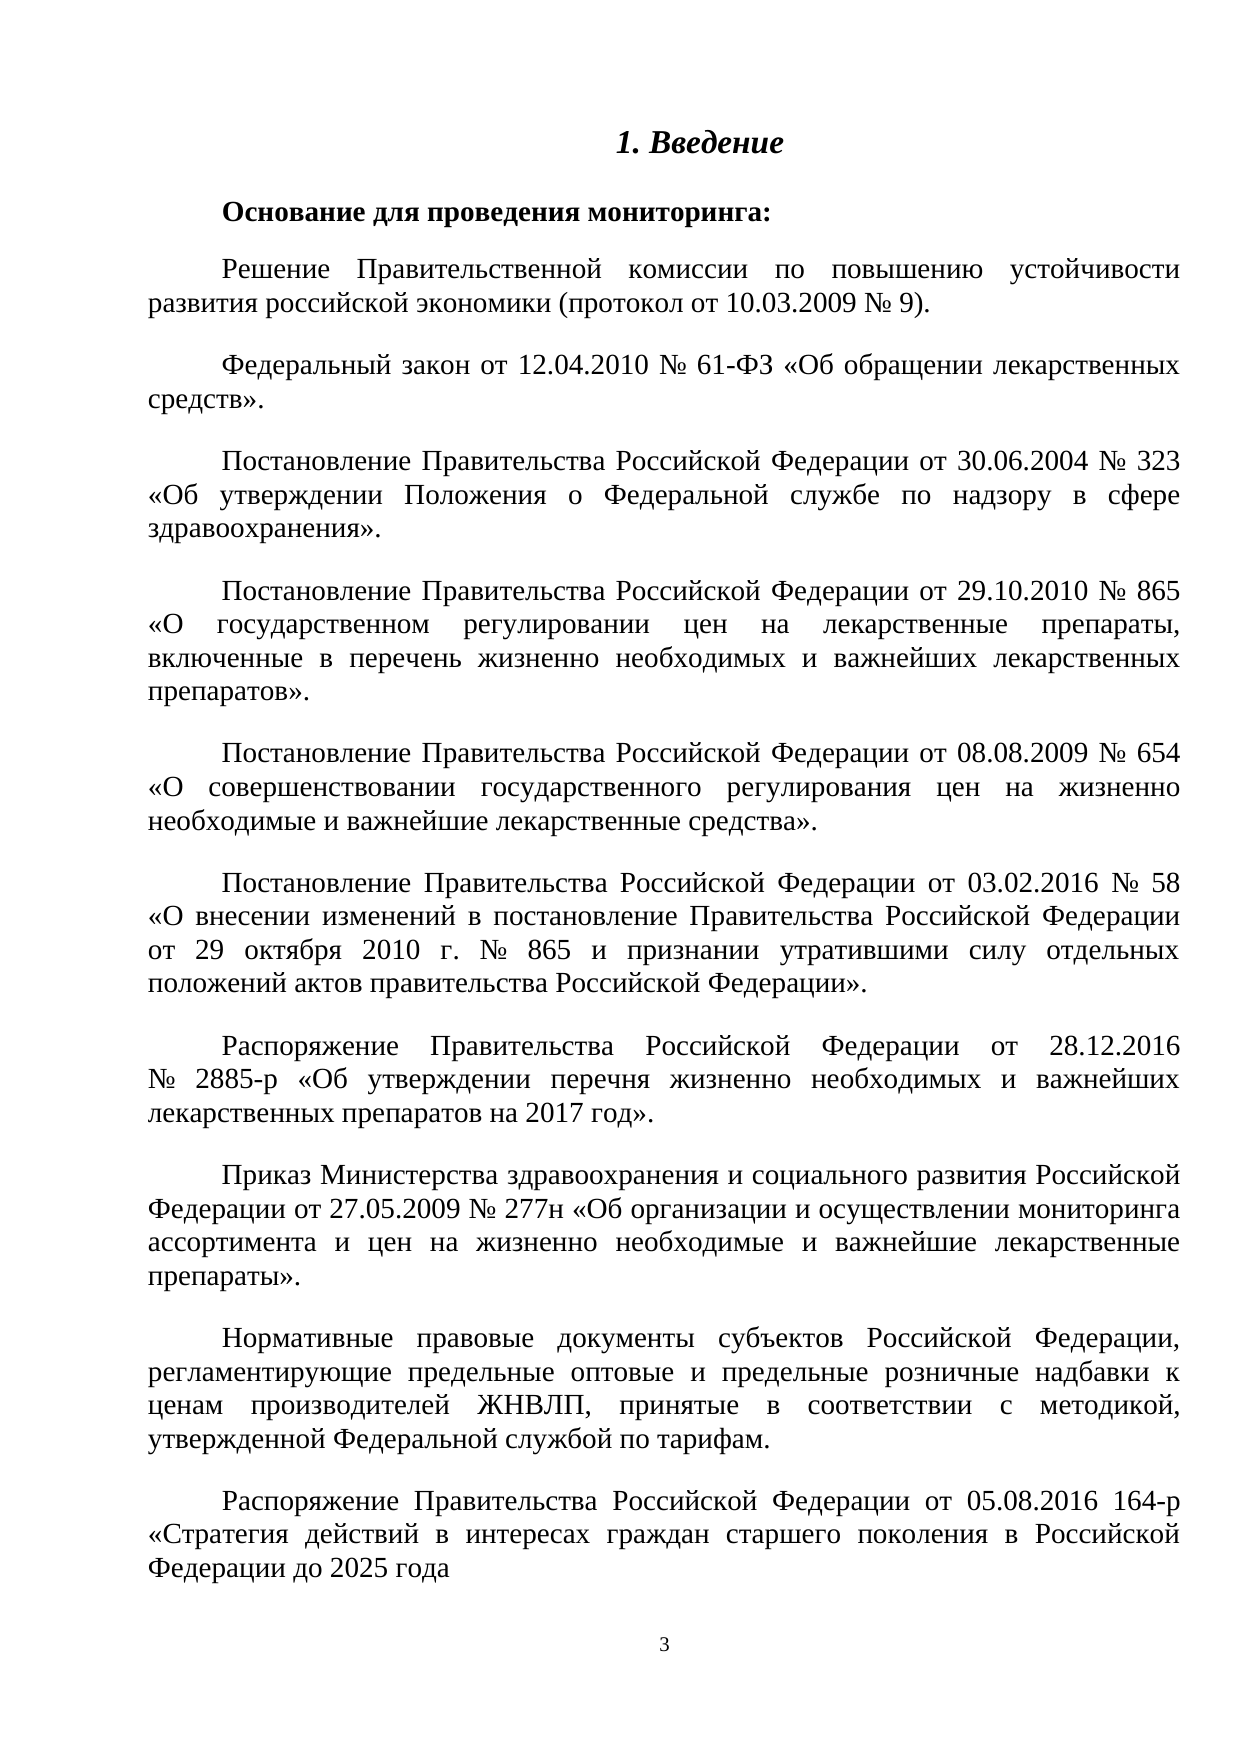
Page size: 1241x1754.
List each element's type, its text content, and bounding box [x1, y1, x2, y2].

text Решение Правительственной комиссии по повышению устойчивости развития российской экономики (протокол от 10.03.2009 № 9). [148, 252, 1181, 319]
text Постановление Правительства Российской Федерации от 08.08.2009 № 654 «О совершенствовании государственного регулирования цен на жизненно необходимые и важнейшие лекарственные средства». [148, 736, 1181, 836]
text Распоряжение Правительства Российской Федерации от 28.12.2016 № 2885-р «Об утверждении перечня жизненно необходимых и важнейших лекарственных препаратов на 2017 год». [148, 1028, 1181, 1128]
text Нормативные правовые документы субъектов Российской Федерации, регламентирующие предельные оптовые и предельные розничные надбавки к ценам производителей ЖНВЛП, принятые в соответствии с методикой, утвержденной Федеральной службой по тарифам. [148, 1320, 1181, 1454]
text Федеральный закон от 12.04.2010 № 61-ФЗ «Об обращении лекарственных средств». [148, 347, 1181, 414]
text Приказ Министерства здравоохранения и социального развития Российской Федерации от 27.05.2009 № 277н «Об организации и осуществлении мониторинга ассортимента и цен на жизненно необходимые и важнейшие лекарственные препараты». [148, 1157, 1181, 1291]
text Основание для проведения мониторинга: [148, 194, 1181, 228]
text 1. Введение [148, 122, 1181, 161]
text Постановление Правительства Российской Федерации от 03.02.2016 № 58 «О внесении изменений в постановление Правительства Российской Федерации от 29 октября 2010 г. № 865 и признании утратившими силу отдельных положений актов правительства Российской Федерации». [148, 865, 1181, 999]
text Распоряжение Правительства Российской Федерации от 05.08.2016 164-р «Стратегия действий в интересах граждан старшего поколения в Российской Федерации до 2025 года [148, 1483, 1181, 1584]
text Постановление Правительства Российской Федерации от 29.10.2010 № 865 «О государственном регулировании цен на лекарственные препараты, включенные в перечень жизненно необходимых и важнейших лекарственных препаратов». [148, 573, 1181, 707]
text Постановление Правительства Российской Федерации от 30.06.2004 № 323 «Об утверждении Положения о Федеральной службе по надзору в сфере здравоохранения». [148, 443, 1181, 544]
